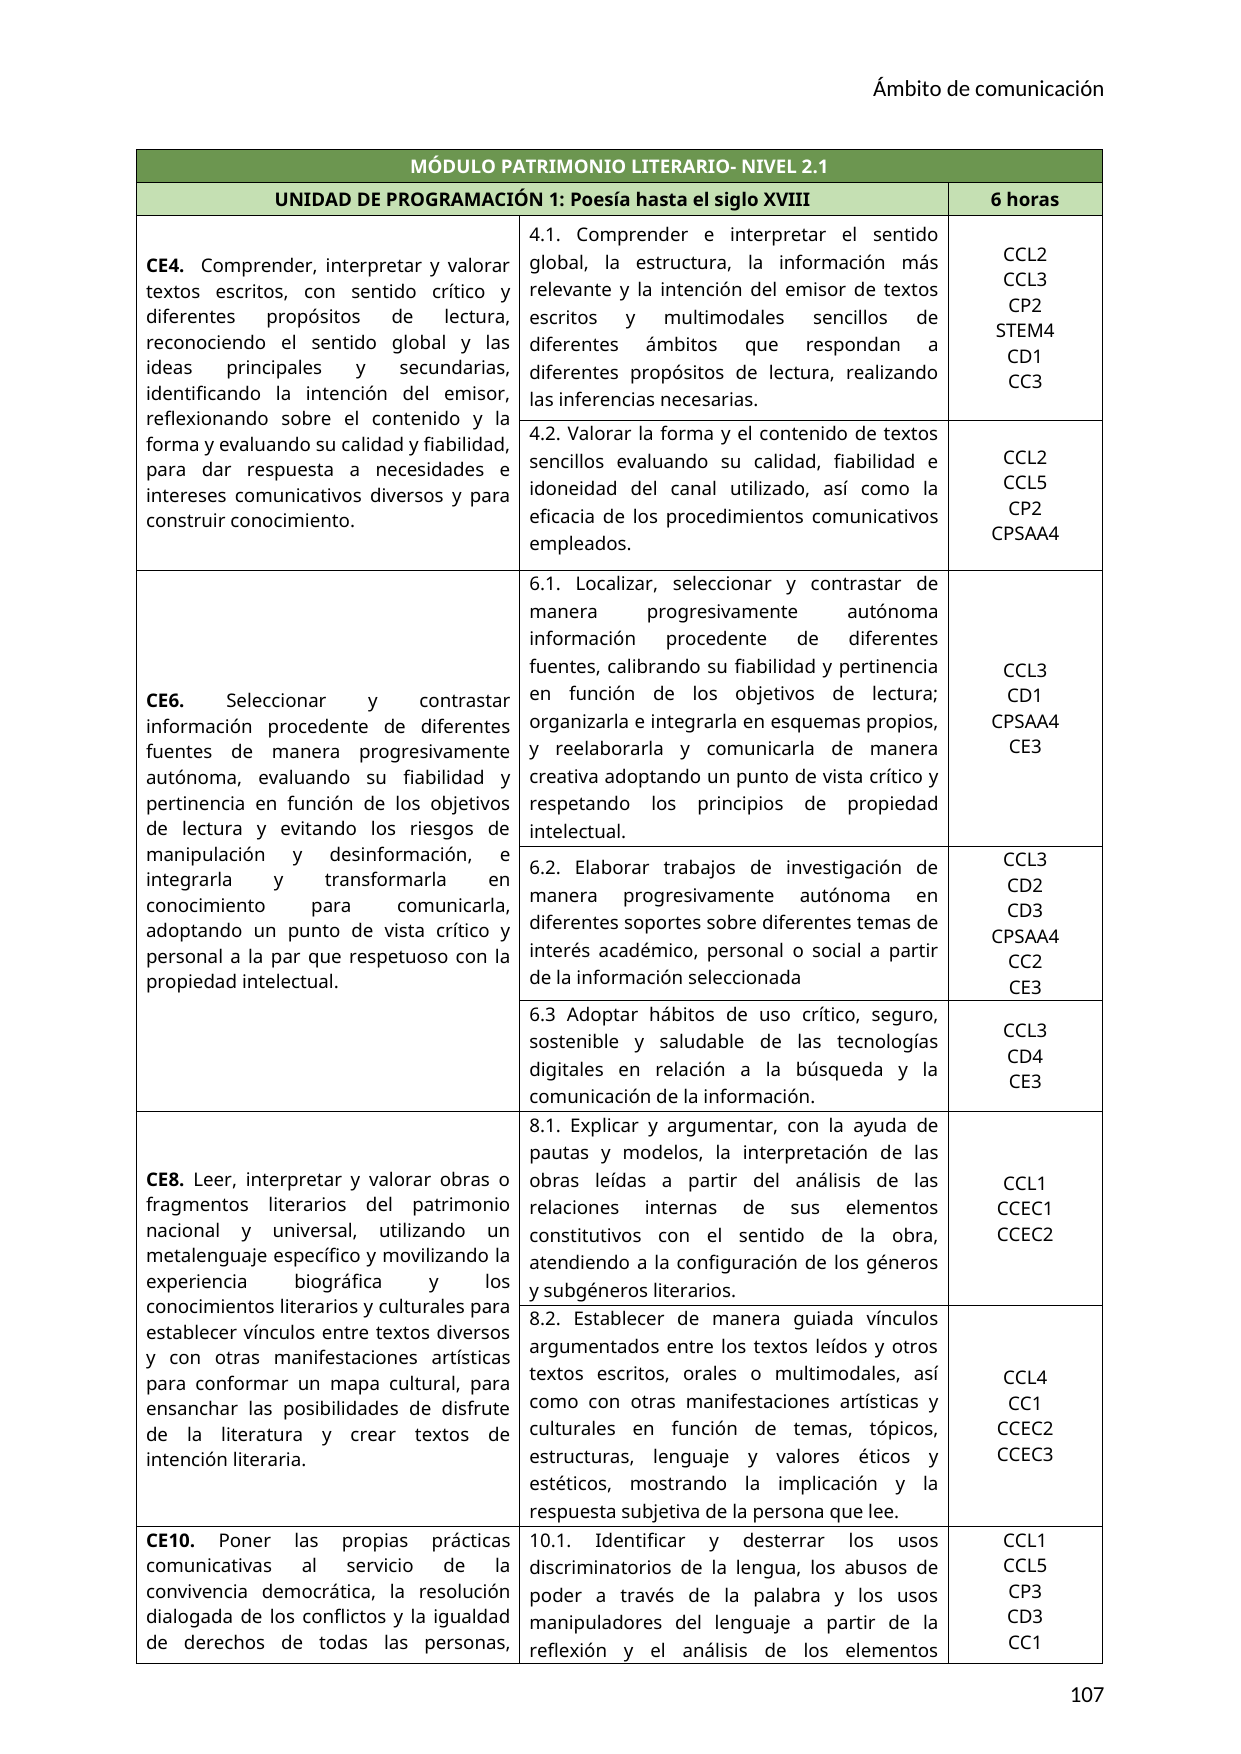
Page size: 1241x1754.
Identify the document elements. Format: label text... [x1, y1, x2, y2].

table_cell 6 horas [949, 183, 1102, 215]
table_cell CCL2 CCL3 CP2 STEM4 CD1 CC3 [949, 216, 1102, 419]
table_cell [137, 1527, 519, 1662]
table_cell 6.1. Localizar, seleccionar y contrastar de manera progresivamente autónoma información procedente de diferentes fuentes, calibrando su fiabilidad y pertinencia en función de los objetivos de lectura; organizarla e integrarla en esquemas propios, y reelaborarla y comunicarla de manera creativa adoptando un punto de vista crítico y respetando los principios de propiedad intelectual. [520, 571, 948, 846]
table_cell CCL3 CD2 CD3 CPSAA4 CC2 CE3 [949, 847, 1102, 1000]
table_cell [520, 1527, 948, 1662]
table_cell CCL4 CC1 CCEC2 CCEC3 [949, 1306, 1102, 1526]
table_cell CE4. Comprender, interpretar y valorar textos escritos, con sentido crítico y diferentes propósitos de lectura, reconociendo el sentido global y las ideas principales y secundarias, identificando la intención del emisor, reflexionando sobre el contenido y la forma y evaluando su calidad y fiabilidad, para dar respuesta a necesidades e intereses comunicativos diversos y para construir conocimiento. [137, 216, 519, 569]
table_cell CE8. Leer, interpretar y valorar obras o fragmentos literarios del patrimonio nacional y universal, utilizando un metalenguaje específico y movilizando la experiencia biográfica y los conocimientos literarios y culturales para establecer vínculos entre textos diversos y con otras manifestaciones artísticas para conformar un mapa cultural, para ensanchar las posibilidades de disfrute de la literatura y crear textos de intención literaria. [137, 1112, 519, 1526]
table_header MÓDULO PATRIMONIO LITERARIO- NIVEL 2.1 [137, 150, 1102, 182]
table_cell CCL3 CD1 CPSAA4 CE3 [949, 571, 1102, 846]
table_cell CCL2 CCL5 CP2 CPSAA4 [949, 421, 1102, 569]
table_cell 8.2. Establecer de manera guiada vínculos argumentados entre los textos leídos y otros textos escritos, orales o multimodales, así como con otras manifestaciones artísticas y culturales en función de temas, tópicos, estructuras, lenguaje y valores éticos y estéticos, mostrando la implicación y la respuesta subjetiva de la persona que lee. [520, 1306, 948, 1526]
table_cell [137, 183, 948, 215]
table_cell CE6. Seleccionar y contrastar información procedente de diferentes fuentes de manera progresivamente autónoma, evaluando su fiabilidad y pertinencia en función de los objetivos de lectura y evitando los riesgos de manipulación y desinformación, e integrarla y transformarla en conocimiento para comunicarla, adoptando un punto de vista crítico y personal a la par que respetuoso con la propiedad intelectual. [137, 571, 519, 1111]
table_cell 4.2. Valorar la forma y el contenido de textos sencillos evaluando su calidad, fiabilidad e idoneidad del canal utilizado, así como la eficacia de los procedimientos comunicativos empleados. [520, 421, 948, 569]
table_cell 4.1. Comprender e interpretar el sentido global, la estructura, la información más relevante y la intención del emisor de textos escritos y multimodales sencillos de diferentes ámbitos que respondan a diferentes propósitos de lectura, realizando las inferencias necesarias. [520, 216, 948, 419]
table_cell CCL1 CCEC1 CCEC2 [949, 1112, 1102, 1305]
table_cell 6.2. Elaborar trabajos de investigación de manera progresivamente autónoma en diferentes soportes sobre diferentes temas de interés académico, personal o social a partir de la información seleccionada [520, 847, 948, 1000]
table_cell CCL3 CD4 CE3 [949, 1001, 1102, 1111]
table_cell 6.3 Adoptar hábitos de uso crítico, seguro, sostenible y saludable de las tecnologías digitales en relación a la búsqueda y la comunicación de la información. [520, 1001, 948, 1111]
table_cell 8.1. Explicar y argumentar, con la ayuda de pautas y modelos, la interpretación de las obras leídas a partir del análisis de las relaciones internas de sus elementos constitutivos con el sentido de la obra, atendiendo a la configuración de los géneros y subgéneros literarios. [520, 1112, 948, 1305]
table_cell CCL1 CCL5 CP3 CD3 CC1 CC2 [949, 1527, 1102, 1662]
